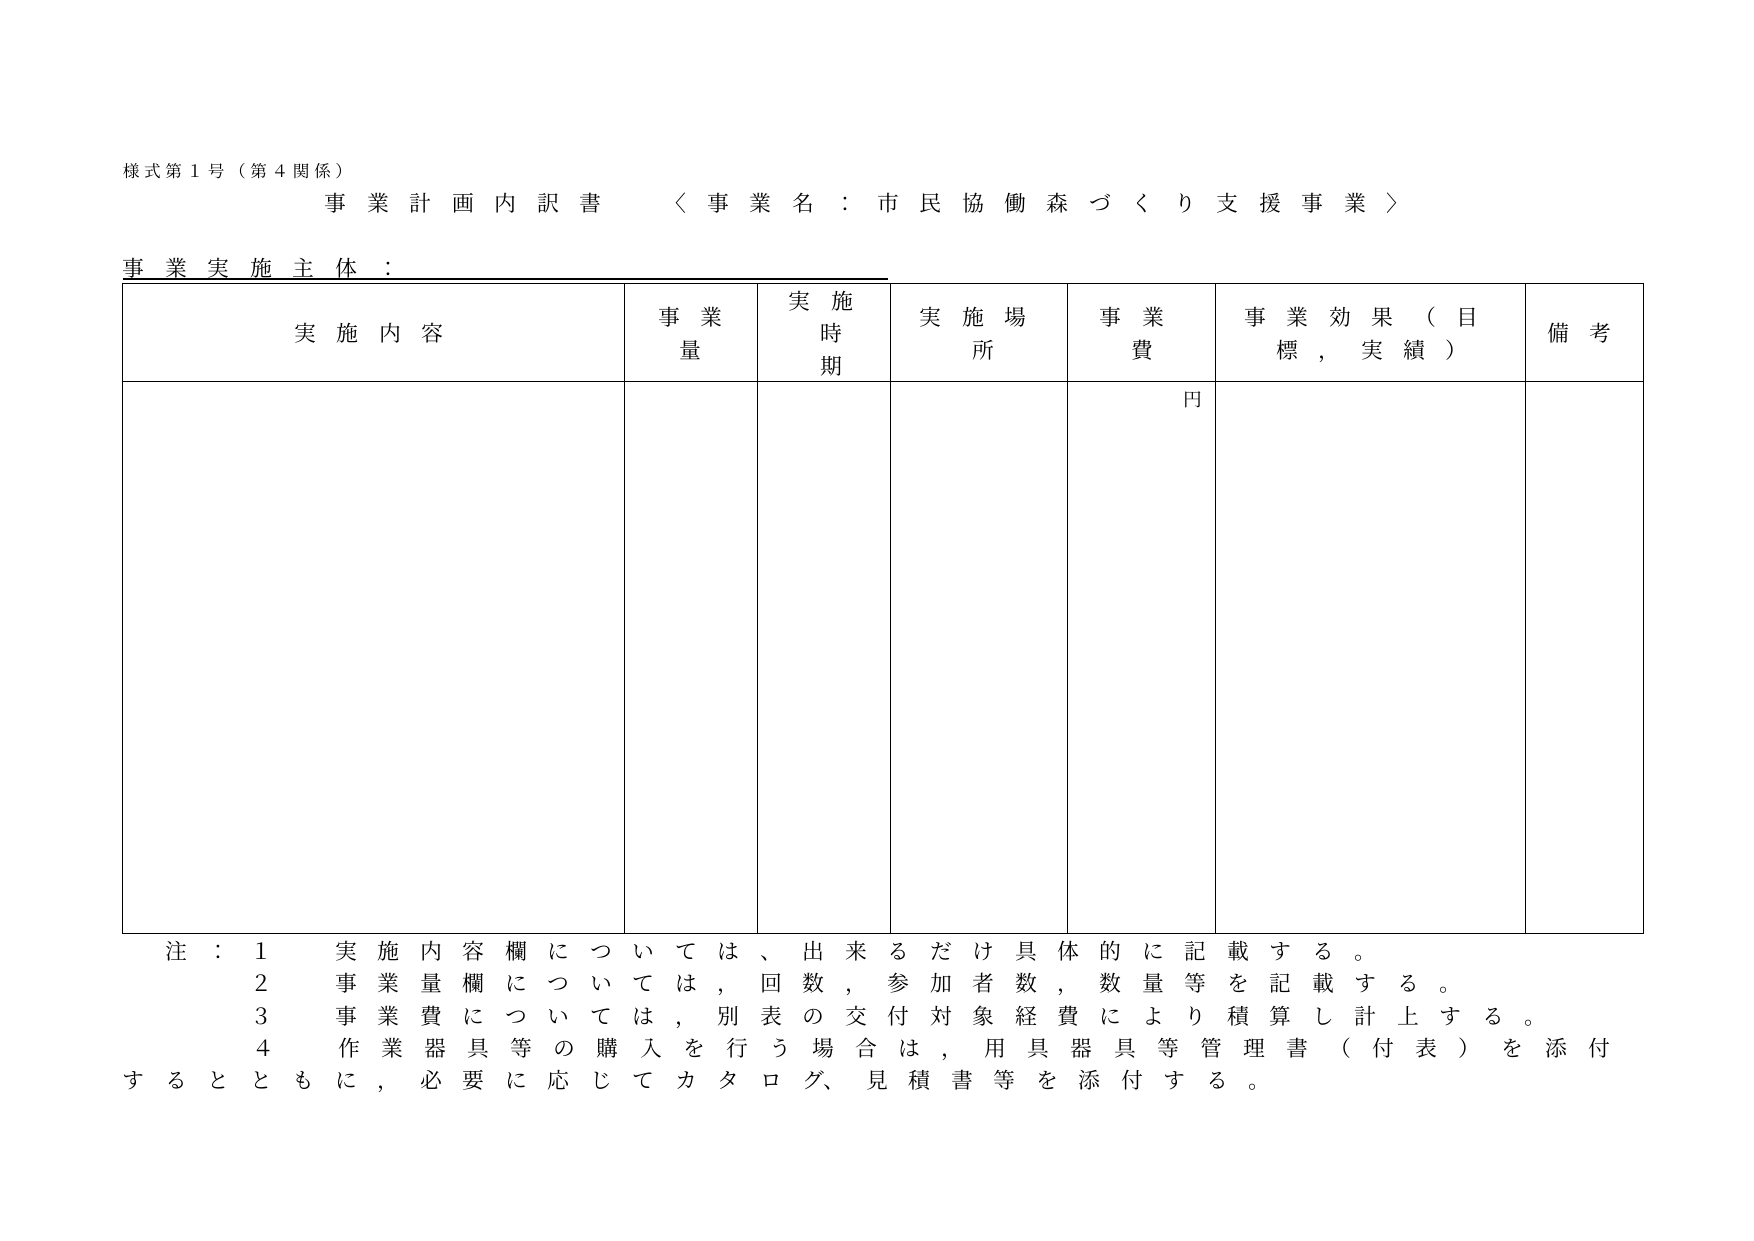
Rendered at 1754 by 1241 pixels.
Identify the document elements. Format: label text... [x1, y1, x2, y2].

table_cell [891, 382, 1067, 933]
table_cell 円 [1068, 382, 1215, 933]
text 事業実施主体： [123, 218, 1631, 283]
table_header 実施場所 [891, 284, 1067, 381]
text ３ 事業費については，別表の交付対象経費により積算し計上する。 [123, 998, 1631, 1031]
subtitle 注：１ 実施内容欄については、出来るだけ具体的に記載する。 [123, 934, 1631, 966]
table_cell [123, 382, 624, 933]
table_cell [625, 382, 757, 933]
text ２ 事業量欄については，回数，参加者数，数量等を記載する。 [123, 966, 1631, 998]
table_header 事業量 [625, 284, 757, 381]
table_cell [1526, 382, 1643, 933]
table_header 事業効果（目標，実績） [1216, 284, 1525, 381]
text 事業計画内訳書 〈事業名：市民協働森づくり支援事業〉 [123, 186, 1631, 218]
table_header 事業費 [1068, 284, 1215, 381]
text 様式第１号（第４関係） [123, 154, 1631, 186]
text ４ 作業器具等の購入を行う場合は，用具器具等管理書（付表）を添付するとともに，必要に応じてカタログ、見積書等を添付する。 [123, 1031, 1631, 1095]
table_header 備考 [1526, 284, 1643, 381]
table_header 実施内容 [123, 284, 624, 381]
table_header 実施時期 [758, 284, 890, 381]
table_cell [1216, 382, 1525, 933]
table_cell [758, 382, 890, 933]
